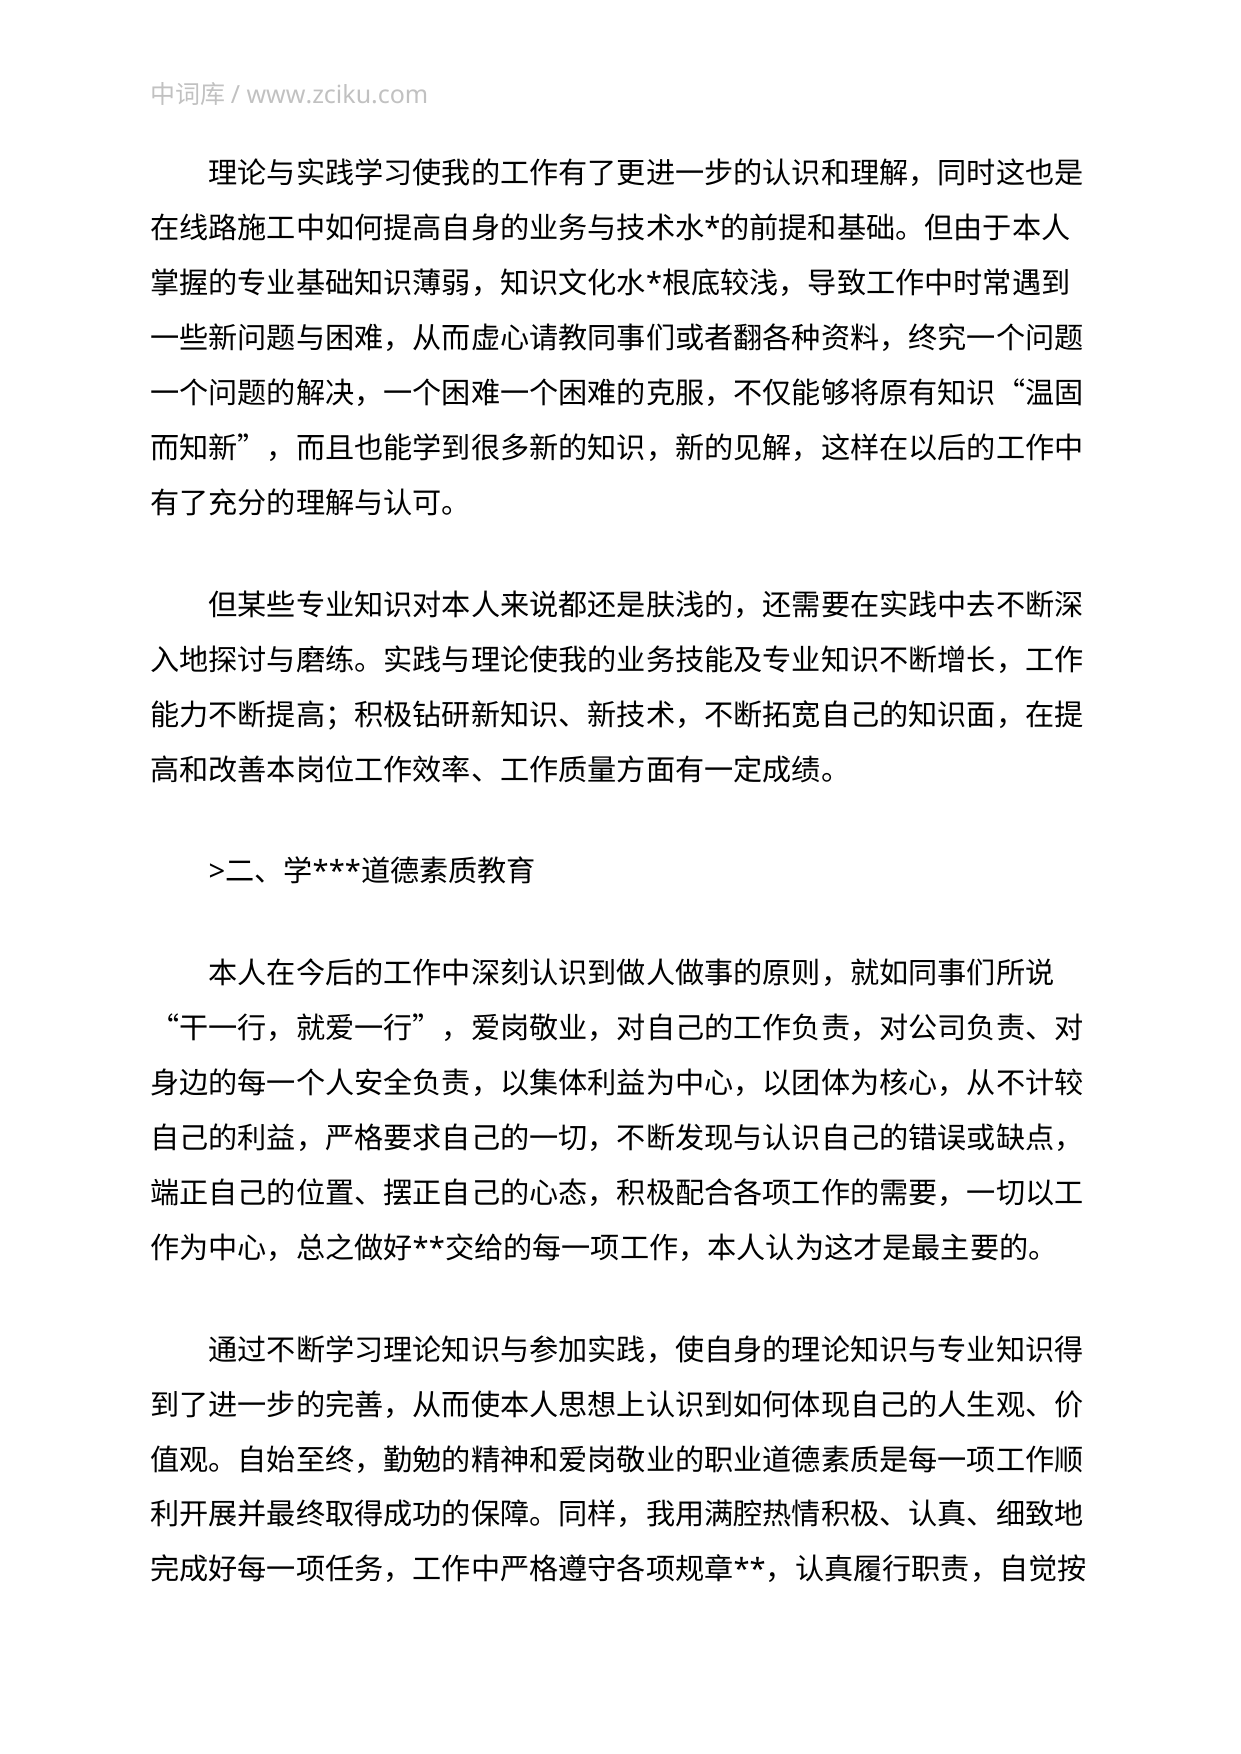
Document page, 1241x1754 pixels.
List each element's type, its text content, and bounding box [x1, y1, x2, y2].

text 理论与实践学习使我的工作有了更进一步的认识和理解，同时这也是在线路施工中如何提高自身的业务与技术水*的前提和基础。但由于本人掌握的专业基础知识薄弱，知识文化水*根底较浅，导致工作中时常遇到一些新问题与困难，从而虚心请教同事们或者翻各种资料，终究一个问题一个问题的解决，一个困难一个困难的克服，不仅能够将原有知识“温固而知新”，而且也能学到很多新的知识，新的见解，这样在以后的工作中有了充分的理解与认可。 [150, 150, 1090, 522]
text 本人在今后的工作中深刻认识到做人做事的原则，就如同事们所说“干一行，就爱一行”，爱岗敬业，对自己的工作负责，对公司负责、对身边的每一个人安全负责，以集体利益为中心，以团体为核心，从不计较自己的利益，严格要求自己的一切，不断发现与认识自己的错误或缺点，端正自己的位置、摆正自己的心态，积极配合各项工作的需要，一切以工作为中心，总之做好**交给的每一项工作，本人认为这才是最主要的。 [150, 950, 1090, 1267]
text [150, 1326, 1090, 1588]
text >二、学***道德素质教育 [150, 848, 1090, 890]
text 但某些专业知识对本人来说都还是肤浅的，还需要在实践中去不断深入地探讨与磨练。实践与理论使我的业务技能及专业知识不断增长，工作能力不断提高；积极钻研新知识、新技术，不断拓宽自己的知识面，在提高和改善本岗位工作效率、工作质量方面有一定成绩。 [150, 581, 1090, 788]
